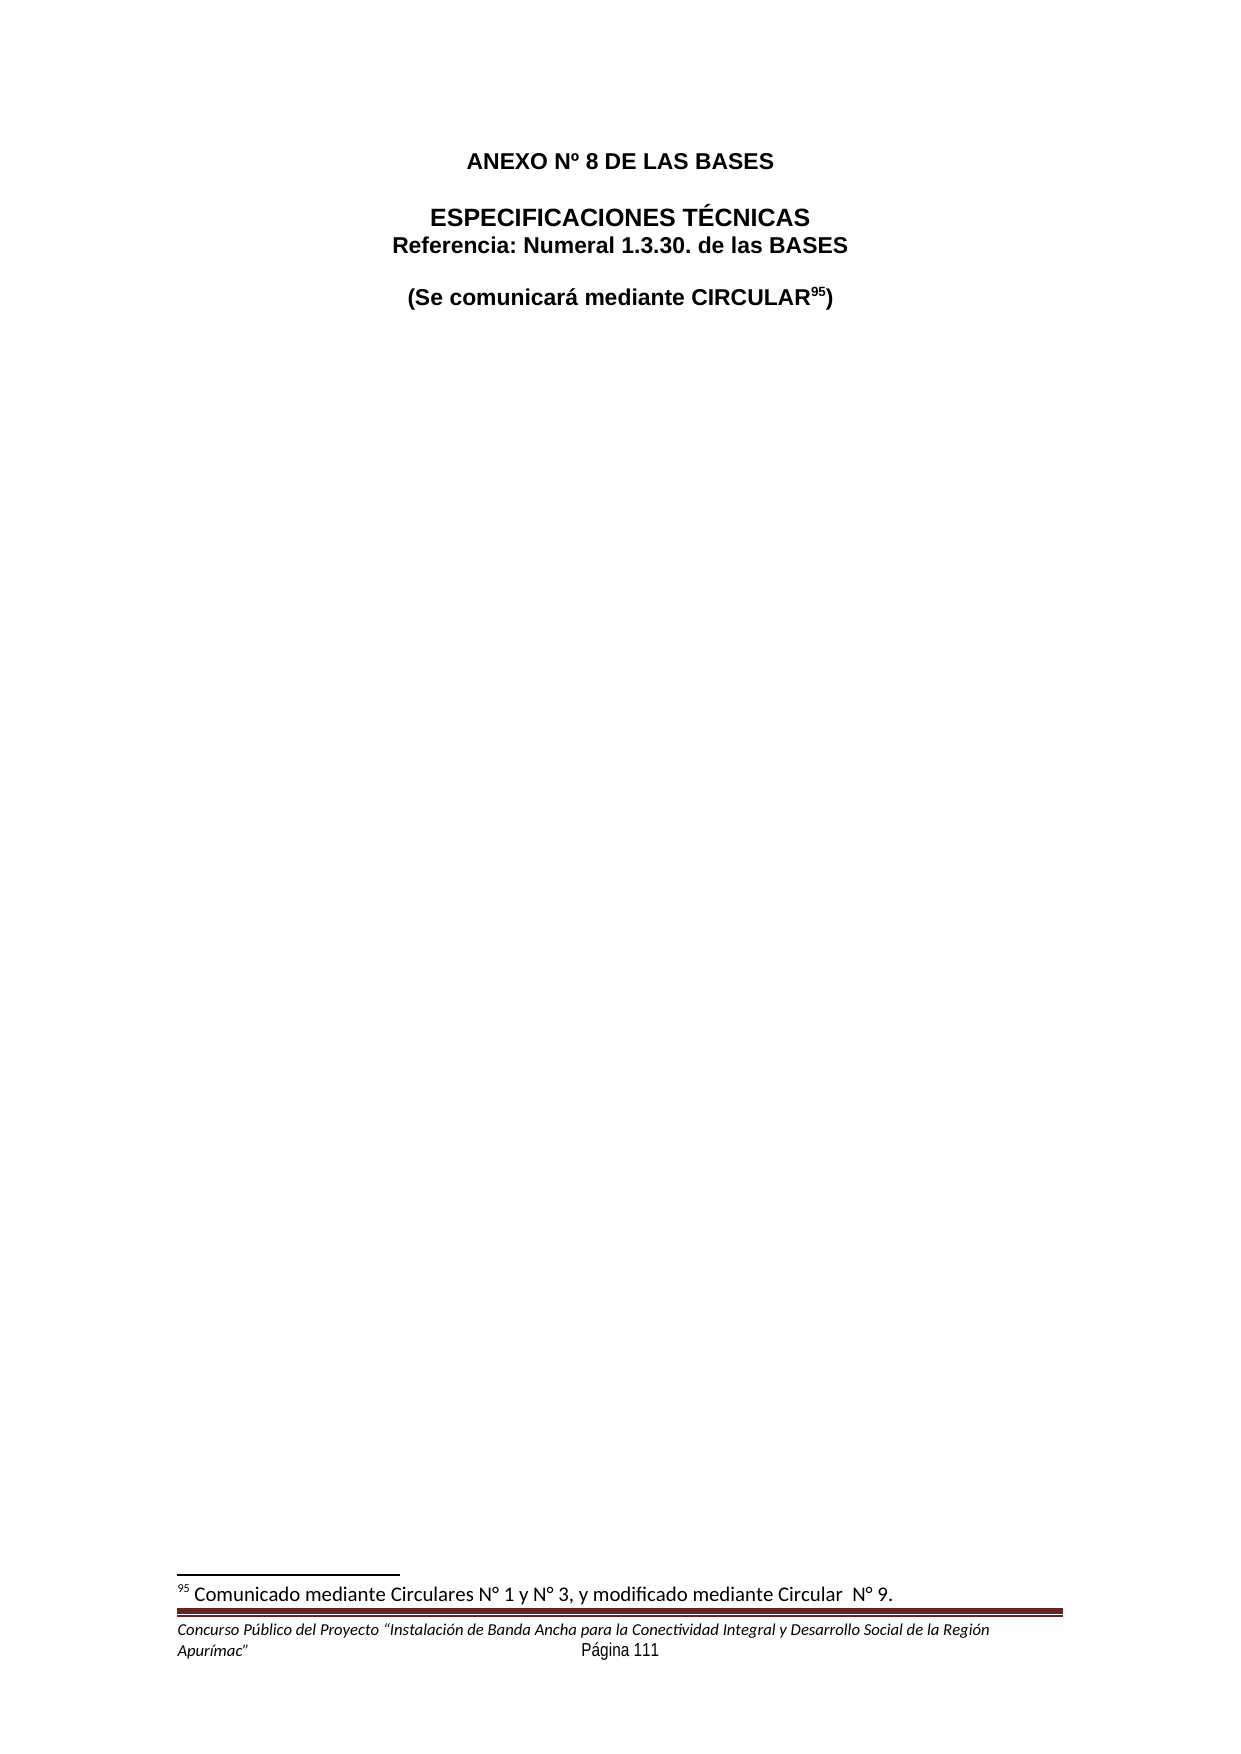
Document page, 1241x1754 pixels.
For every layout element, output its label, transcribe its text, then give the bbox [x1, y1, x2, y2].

text ANEXO Nº 8 DE LAS BASES [177, 148, 1063, 174]
text (Se comunicará mediante CIRCULAR) [177, 284, 1063, 311]
text Referencia: Numeral 1.3.30. de las BASES [177, 232, 1063, 258]
text ESPECIFICACIONES TÉCNICAS [177, 203, 1063, 232]
